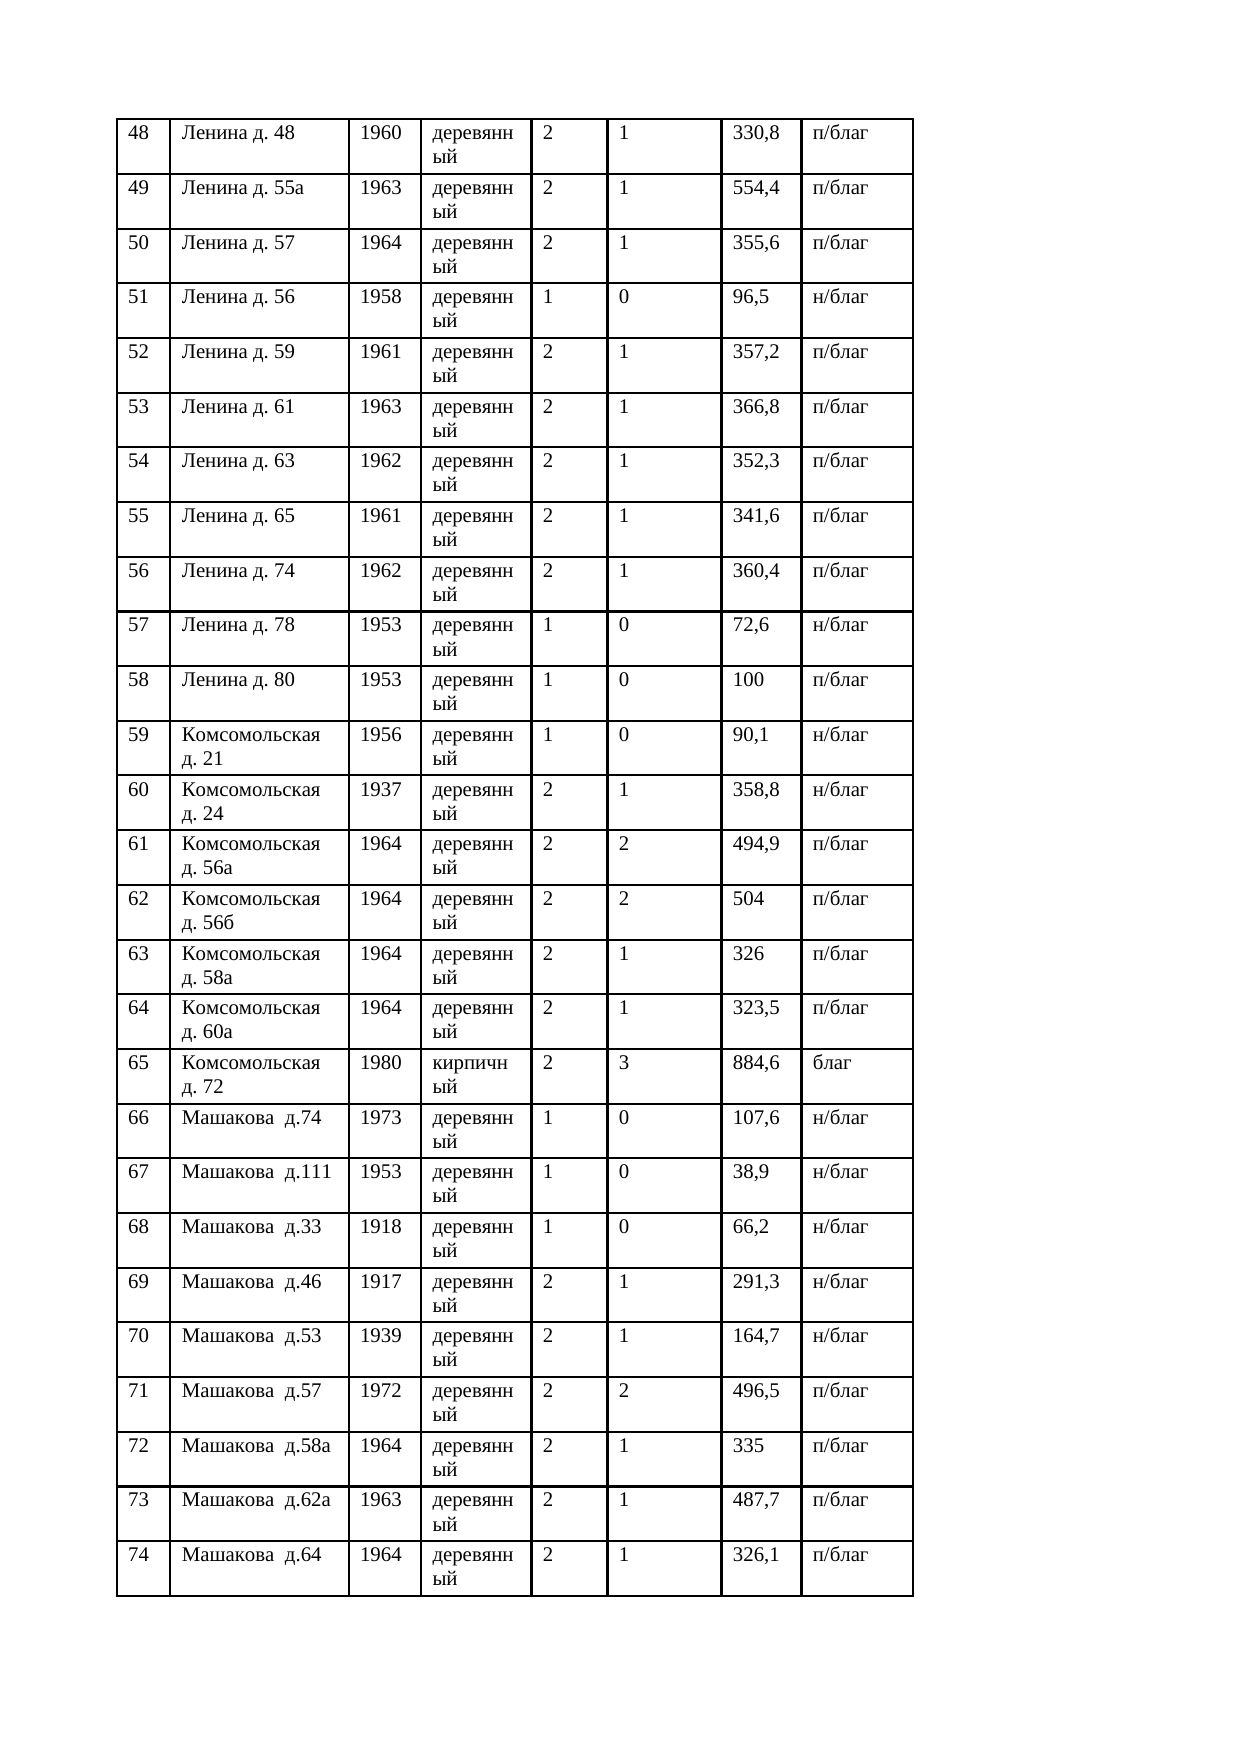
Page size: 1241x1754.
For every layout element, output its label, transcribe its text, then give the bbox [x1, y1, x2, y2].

table_cell 1 [609, 941, 720, 993]
table_cell 2 [533, 886, 606, 938]
table_cell н/благ [803, 1323, 912, 1376]
table_cell 1964 [350, 831, 420, 884]
table_cell 326 [723, 941, 800, 993]
table_cell Ленина д. 63 [171, 448, 348, 501]
table_cell 366,8 [723, 394, 800, 446]
table_cell 2 [533, 448, 606, 501]
table_cell 1 [533, 1105, 606, 1157]
table_cell 2 [533, 1433, 606, 1485]
table_cell 96,5 [723, 284, 800, 337]
table_cell 48 [118, 120, 169, 173]
table_cell н/благ [803, 776, 912, 829]
table_cell Ленина д. 61 [171, 394, 348, 446]
table_cell деревянный [422, 1323, 530, 1376]
table_cell деревянный [422, 722, 530, 774]
table_cell 487,7 [723, 1488, 800, 1540]
table_cell деревянный [422, 448, 530, 501]
table_cell 3 [609, 1050, 720, 1102]
table_cell деревянный [422, 120, 530, 173]
table_cell 291,3 [723, 1269, 800, 1321]
table_cell 2 [609, 1378, 720, 1431]
table_cell 72 [118, 1433, 169, 1485]
table_cell деревянный [422, 1378, 530, 1431]
table_cell н/благ [803, 284, 912, 337]
table_cell деревянный [422, 558, 530, 610]
table_cell 70 [118, 1323, 169, 1376]
table_cell 61 [118, 831, 169, 884]
table_cell деревянный [422, 1105, 530, 1157]
table_cell Ленина д. 78 [171, 613, 348, 665]
table_cell 2 [533, 776, 606, 829]
table_cell 330,8 [723, 120, 800, 173]
table_cell деревянный [422, 886, 530, 938]
table_cell 352,3 [723, 448, 800, 501]
table_cell 2 [533, 1050, 606, 1102]
table_cell 2 [533, 1323, 606, 1376]
table_cell Комсомольская д. 56а [171, 831, 348, 884]
table_cell Комсомольская д. 24 [171, 776, 348, 829]
table_cell 54 [118, 448, 169, 501]
table_cell 2 [533, 1542, 606, 1595]
table_cell 1 [609, 1488, 720, 1540]
table_cell 1 [609, 776, 720, 829]
table_cell 57 [118, 613, 169, 665]
table_cell 63 [118, 941, 169, 993]
table_cell п/благ [803, 175, 912, 227]
table_cell н/благ [803, 1159, 912, 1212]
table_cell 1 [609, 120, 720, 173]
table_cell 358,8 [723, 776, 800, 829]
table_cell 1939 [350, 1323, 420, 1376]
table_cell 1964 [350, 941, 420, 993]
table_cell Машакова д.46 [171, 1269, 348, 1321]
table_cell п/благ [803, 995, 912, 1048]
table_cell 59 [118, 722, 169, 774]
table_cell п/благ [803, 1542, 912, 1595]
table_cell 1963 [350, 175, 420, 227]
table_cell 2 [533, 831, 606, 884]
table_cell п/благ [803, 339, 912, 392]
table_cell 1964 [350, 886, 420, 938]
table_cell п/благ [803, 120, 912, 173]
table_cell 494,9 [723, 831, 800, 884]
table_cell Комсомольская д. 72 [171, 1050, 348, 1102]
table_cell 60 [118, 776, 169, 829]
table_cell 1 [609, 1433, 720, 1485]
table_cell 1958 [350, 284, 420, 337]
table_cell н/благ [803, 1214, 912, 1267]
table_cell 0 [609, 667, 720, 720]
table_cell 1964 [350, 230, 420, 282]
table_cell 1964 [350, 1433, 420, 1485]
table_cell 164,7 [723, 1323, 800, 1376]
table_cell п/благ [803, 558, 912, 610]
table_cell н/благ [803, 613, 912, 665]
table_cell Ленина д. 74 [171, 558, 348, 610]
table_cell 355,6 [723, 230, 800, 282]
table_cell 71 [118, 1378, 169, 1431]
table_cell деревянный [422, 1159, 530, 1212]
table_cell 2 [533, 120, 606, 173]
table_cell 2 [533, 339, 606, 392]
table_cell Ленина д. 57 [171, 230, 348, 282]
table_cell 2 [533, 1488, 606, 1540]
table_cell 38,9 [723, 1159, 800, 1212]
table_cell Комсомольская д. 58а [171, 941, 348, 993]
table_cell п/благ [803, 1433, 912, 1485]
table_cell 554,4 [723, 175, 800, 227]
table_cell 1 [533, 1159, 606, 1212]
table_cell 1 [533, 667, 606, 720]
table_cell деревянный [422, 1488, 530, 1540]
table_cell 2 [609, 886, 720, 938]
table_cell 1 [609, 394, 720, 446]
table_cell 496,5 [723, 1378, 800, 1431]
table_cell 1956 [350, 722, 420, 774]
table_cell 1 [609, 1269, 720, 1321]
table_cell 50 [118, 230, 169, 282]
table_cell п/благ [803, 230, 912, 282]
table_cell 1964 [350, 1542, 420, 1595]
table_cell 360,4 [723, 558, 800, 610]
table_cell 69 [118, 1269, 169, 1321]
table_cell н/благ [803, 722, 912, 774]
table_cell деревянный [422, 503, 530, 556]
table_cell 357,2 [723, 339, 800, 392]
table_cell 1 [609, 448, 720, 501]
table_cell 1973 [350, 1105, 420, 1157]
table_cell деревянный [422, 1214, 530, 1267]
table_cell п/благ [803, 1488, 912, 1540]
table_cell 1953 [350, 1159, 420, 1212]
table_cell 1 [609, 995, 720, 1048]
table_cell 49 [118, 175, 169, 227]
table_cell деревянный [422, 1433, 530, 1485]
table_cell 1953 [350, 613, 420, 665]
table_cell п/благ [803, 394, 912, 446]
table_cell Комсомольская д. 60а [171, 995, 348, 1048]
table_cell 2 [609, 831, 720, 884]
table_cell Ленина д. 48 [171, 120, 348, 173]
table_cell 73 [118, 1488, 169, 1540]
table_cell н/благ [803, 1105, 912, 1157]
table_cell н/благ [803, 1269, 912, 1321]
table_cell Комсомольская д. 21 [171, 722, 348, 774]
table_cell 326,1 [723, 1542, 800, 1595]
table_cell 884,6 [723, 1050, 800, 1102]
table_cell 1 [609, 503, 720, 556]
table_cell 1 [533, 284, 606, 337]
table_cell деревянный [422, 1269, 530, 1321]
table_cell 66,2 [723, 1214, 800, 1267]
table_cell 90,1 [723, 722, 800, 774]
table_cell деревянный [422, 995, 530, 1048]
table_cell 1961 [350, 503, 420, 556]
table_cell 1 [609, 175, 720, 227]
table_cell 1960 [350, 120, 420, 173]
table_cell деревянный [422, 1542, 530, 1595]
table_cell 2 [533, 1269, 606, 1321]
table_cell 1963 [350, 394, 420, 446]
table_cell 56 [118, 558, 169, 610]
table_cell деревянный [422, 339, 530, 392]
table_cell Машакова д.33 [171, 1214, 348, 1267]
table_cell деревянный [422, 667, 530, 720]
table_cell п/благ [803, 1378, 912, 1431]
table_cell 1 [533, 613, 606, 665]
table_cell 2 [533, 230, 606, 282]
table_cell 68 [118, 1214, 169, 1267]
table_cell 1963 [350, 1488, 420, 1540]
table_cell деревянный [422, 831, 530, 884]
table_cell Ленина д. 55а [171, 175, 348, 227]
table_cell п/благ [803, 831, 912, 884]
table_cell 0 [609, 1159, 720, 1212]
table_cell п/благ [803, 503, 912, 556]
table_cell 323,5 [723, 995, 800, 1048]
table_cell 72,6 [723, 613, 800, 665]
table_cell п/благ [803, 448, 912, 501]
table_cell Машакова д.53 [171, 1323, 348, 1376]
table_cell 1962 [350, 448, 420, 501]
table_cell п/благ [803, 941, 912, 993]
table_cell деревянный [422, 941, 530, 993]
table_cell 74 [118, 1542, 169, 1595]
table_cell 1918 [350, 1214, 420, 1267]
table_cell Машакова д.74 [171, 1105, 348, 1157]
table_cell 62 [118, 886, 169, 938]
table_cell Ленина д. 56 [171, 284, 348, 337]
table_cell 2 [533, 175, 606, 227]
table_cell 2 [533, 995, 606, 1048]
table_cell 2 [533, 503, 606, 556]
table_cell 1961 [350, 339, 420, 392]
table_cell Машакова д.62а [171, 1488, 348, 1540]
table_cell деревянный [422, 776, 530, 829]
table_cell 1 [609, 339, 720, 392]
table_cell 64 [118, 995, 169, 1048]
table_cell 58 [118, 667, 169, 720]
table_cell 100 [723, 667, 800, 720]
table_cell 1937 [350, 776, 420, 829]
table_cell 0 [609, 284, 720, 337]
table_cell 67 [118, 1159, 169, 1212]
table_cell 1 [609, 1323, 720, 1376]
table_cell 2 [533, 558, 606, 610]
table_cell 1 [533, 722, 606, 774]
table_cell 2 [533, 394, 606, 446]
table_cell 0 [609, 1214, 720, 1267]
table_cell Ленина д. 59 [171, 339, 348, 392]
table_cell деревянный [422, 394, 530, 446]
table_cell 107,6 [723, 1105, 800, 1157]
table_cell Машакова д.111 [171, 1159, 348, 1212]
table_cell Машакова д.58а [171, 1433, 348, 1485]
table_cell 0 [609, 722, 720, 774]
table_cell 1953 [350, 667, 420, 720]
table_cell 66 [118, 1105, 169, 1157]
table_cell Машакова д.57 [171, 1378, 348, 1431]
table_cell 1 [609, 1542, 720, 1595]
table_cell Комсомольская д. 56б [171, 886, 348, 938]
table_cell Машакова д.64 [171, 1542, 348, 1595]
table_cell п/благ [803, 667, 912, 720]
table_cell 1980 [350, 1050, 420, 1102]
table_cell 341,6 [723, 503, 800, 556]
table_cell деревянный [422, 284, 530, 337]
table_cell 1964 [350, 995, 420, 1048]
table_cell 65 [118, 1050, 169, 1102]
table_cell деревянный [422, 613, 530, 665]
table_cell Ленина д. 80 [171, 667, 348, 720]
table_cell 53 [118, 394, 169, 446]
table_cell 0 [609, 1105, 720, 1157]
table_cell 52 [118, 339, 169, 392]
table_cell благ [803, 1050, 912, 1102]
table_cell 504 [723, 886, 800, 938]
table_cell Ленина д. 65 [171, 503, 348, 556]
table_cell деревянный [422, 230, 530, 282]
table_cell деревянный [422, 175, 530, 227]
table_cell 1 [609, 558, 720, 610]
table_cell 1972 [350, 1378, 420, 1431]
table_cell 1 [609, 230, 720, 282]
table_cell п/благ [803, 886, 912, 938]
table_cell 1962 [350, 558, 420, 610]
table_cell 55 [118, 503, 169, 556]
table_cell 51 [118, 284, 169, 337]
table_cell 1917 [350, 1269, 420, 1321]
table_cell 0 [609, 613, 720, 665]
table_cell 335 [723, 1433, 800, 1485]
table_cell 1 [533, 1214, 606, 1267]
table_cell кирпичный [422, 1050, 530, 1102]
table_cell 2 [533, 1378, 606, 1431]
table_cell 2 [533, 941, 606, 993]
